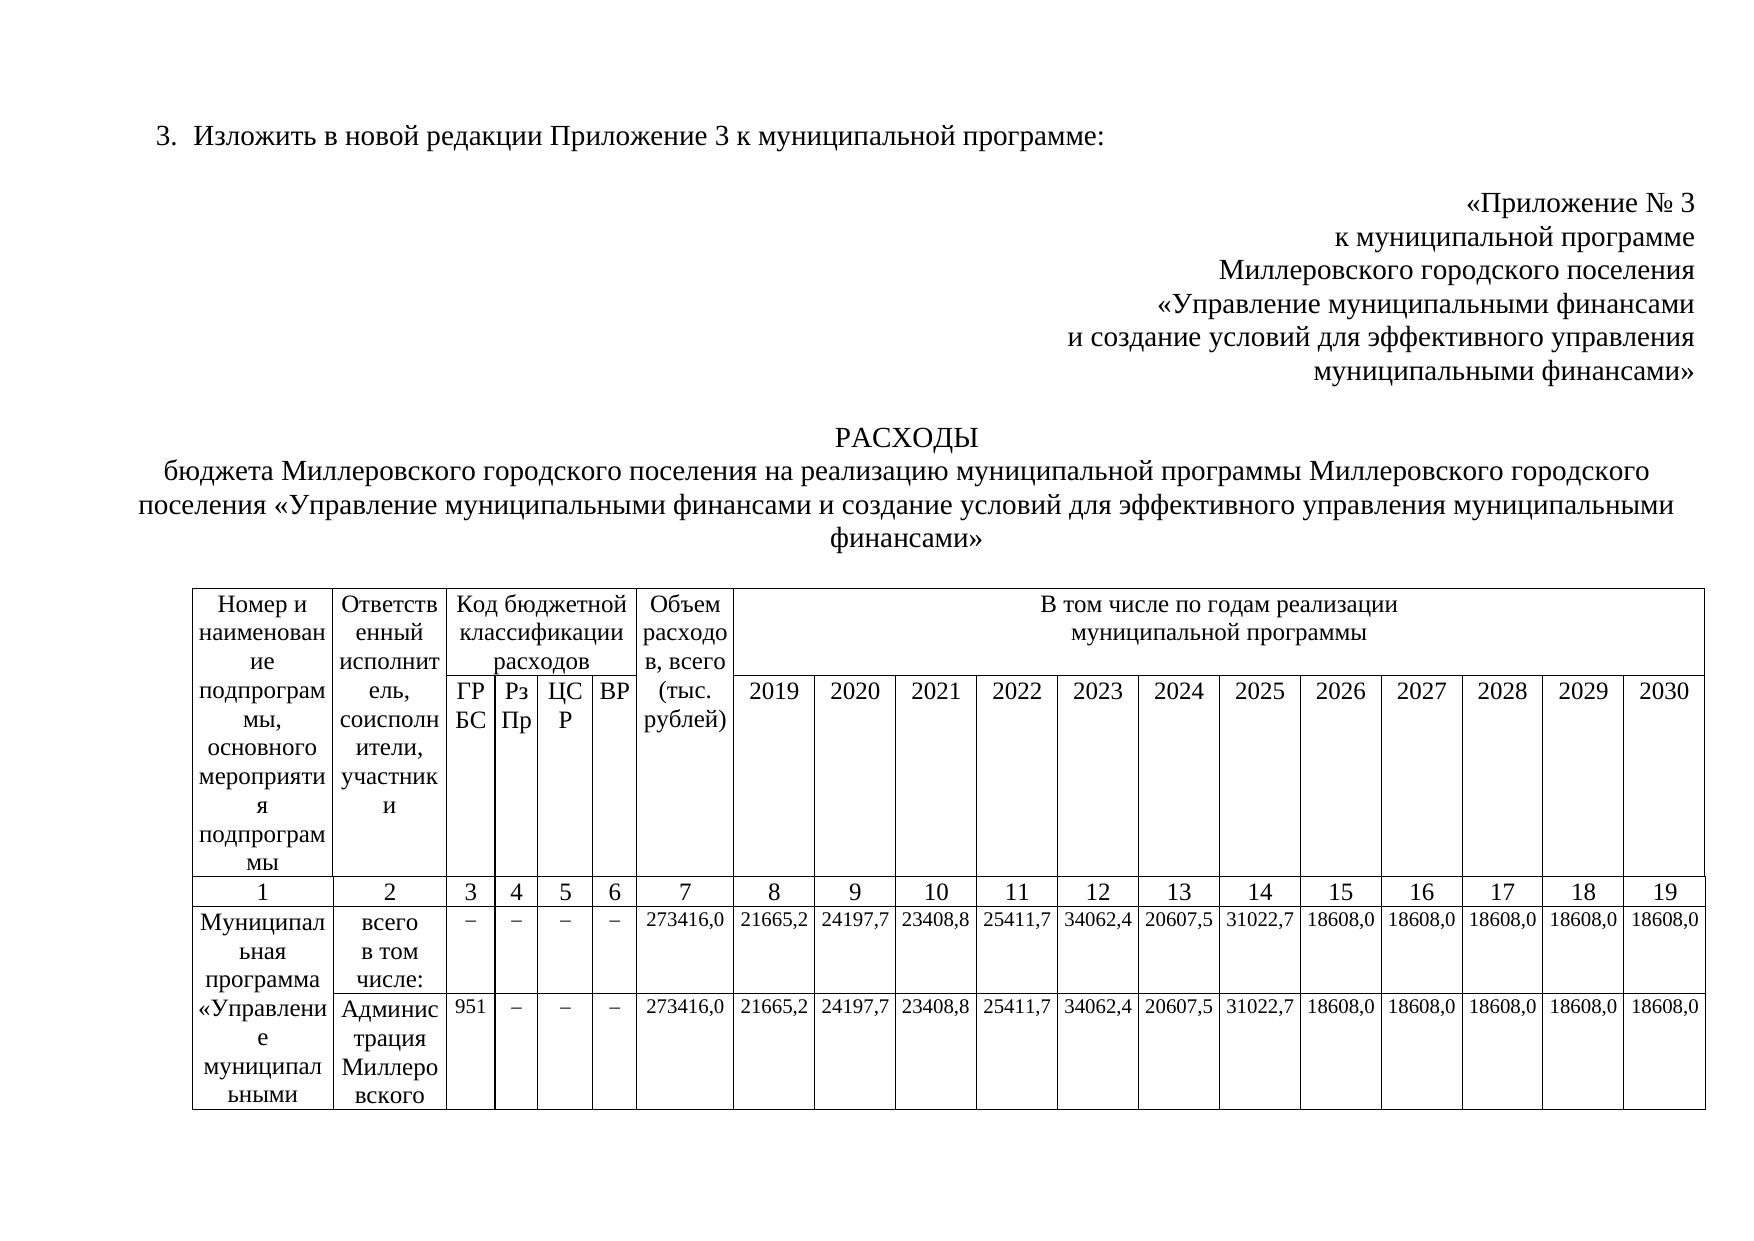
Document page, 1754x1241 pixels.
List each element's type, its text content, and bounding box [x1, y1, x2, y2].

table_cell 7 [637, 877, 733, 906]
table_cell 18 [1543, 877, 1623, 906]
text и создание условий для эффективного управления [118, 319, 1695, 353]
table_cell 18608,0 [1624, 907, 1705, 993]
table_header В том числе по годам реализации муниципальной программы [734, 589, 1704, 675]
table_cell 1 [193, 877, 333, 906]
list Изложить в новой редакции Приложение 3 к муниципальной программе: [156, 118, 1695, 152]
table_cell 31022,7 [1220, 994, 1300, 1109]
table_cell 273416,0 [637, 994, 733, 1109]
table_header Код бюджетной классификации расходов [447, 589, 636, 675]
table_cell 18608,0 [1463, 994, 1542, 1109]
table_cell 19 [1624, 877, 1705, 906]
table_cell ВР [593, 676, 636, 876]
text «Управление муниципальными финансами [118, 286, 1695, 319]
table_cell 14 [1220, 877, 1300, 906]
table_cell 2027 [1382, 676, 1462, 876]
table_cell 18608,0 [1543, 994, 1623, 1109]
table_cell 10 [896, 877, 976, 906]
table_cell ГРБС [447, 676, 494, 876]
text «Приложение № 3 [118, 152, 1695, 219]
table_cell 2 [334, 877, 446, 906]
table_cell 2030 [1624, 676, 1704, 876]
table_cell – [496, 994, 537, 1109]
table_cell 18608,0 [1301, 994, 1381, 1109]
text бюджета Миллеровского городского поселения на реализацию муниципальной программы Миллеровского городского поселения «Управление муниципальными финансами и создание условий для эффективного управления муниципальными финансами» [118, 453, 1695, 554]
table_cell 2025 [1220, 676, 1300, 876]
table_cell – [593, 994, 636, 1109]
table_cell 2026 [1301, 676, 1381, 876]
table_cell 18608,0 [1382, 907, 1462, 993]
table_cell 6 [593, 877, 636, 906]
table_cell 12 [1058, 877, 1138, 906]
table_cell всего в том числе: [334, 907, 446, 993]
table_cell – [538, 994, 592, 1109]
table_cell 34062,4 [1058, 907, 1138, 993]
table_cell – [538, 907, 592, 993]
table_cell 21665,2 [734, 994, 814, 1109]
table_cell 4 [496, 877, 537, 906]
table_cell 23408,8 [896, 907, 976, 993]
table_cell 25411,7 [977, 907, 1057, 993]
table_cell 31022,7 [1220, 907, 1300, 993]
table_cell 18608,0 [1382, 994, 1462, 1109]
text муниципальными финансами» [118, 353, 1695, 386]
table_cell 2020 [815, 676, 895, 876]
text к муниципальной программе Миллеровского городского поселения [118, 219, 1695, 286]
table_cell 34062,4 [1058, 994, 1138, 1109]
table_cell 2029 [1543, 676, 1623, 876]
table_cell 18608,0 [1301, 907, 1381, 993]
table_cell Муниципальная программа «Управление муниципальными финансами и создание условий для эффективного управления муниципальными финансами» [193, 907, 333, 1109]
table_cell 2023 [1058, 676, 1138, 876]
table_cell 24197,7 [815, 907, 895, 993]
table_cell 16 [1382, 877, 1462, 906]
table_cell 8 [734, 877, 814, 906]
table_header Объем расходов, всего (тыс. рублей) [637, 589, 733, 876]
table_cell 13 [1139, 877, 1219, 906]
table_header Ответственный исполнитель, соисполнители, участники [333, 589, 446, 876]
table_cell 25411,7 [977, 994, 1057, 1109]
table_cell 18608,0 [1543, 907, 1623, 993]
table_cell 2021 [896, 676, 976, 876]
table_cell 2019 [734, 676, 814, 876]
table_cell 15 [1301, 877, 1381, 906]
table_cell 273416,0 [637, 907, 733, 993]
table_cell 3 [447, 877, 494, 906]
table_cell 11 [977, 877, 1057, 906]
table_cell 2028 [1463, 676, 1542, 876]
table_cell ЦСР [538, 676, 592, 876]
table_cell 20607,5 [1139, 907, 1219, 993]
table_cell 2024 [1139, 676, 1219, 876]
table_cell РзПр [496, 676, 537, 876]
table_cell Администрация Миллеровского городского поселения [334, 994, 446, 1109]
table_cell 20607,5 [1139, 994, 1219, 1109]
table_cell 9 [815, 877, 895, 906]
table_cell 23408,8 [896, 994, 976, 1109]
table_cell – [447, 907, 494, 993]
table_cell – [593, 907, 636, 993]
table_cell 18608,0 [1463, 907, 1542, 993]
table_cell – [496, 907, 537, 993]
table_cell 21665,2 [734, 907, 814, 993]
table_cell 17 [1463, 877, 1542, 906]
table_cell 951 [447, 994, 494, 1109]
table_cell 5 [538, 877, 592, 906]
table_cell 18608,0 [1624, 994, 1705, 1109]
text РАСХОДЫ [118, 420, 1695, 453]
table_cell 24197,7 [815, 994, 895, 1109]
table_cell 2022 [977, 676, 1057, 876]
table_header Номер и наименование подпрограммы, основного мероприятия подпрограммы [193, 589, 332, 876]
